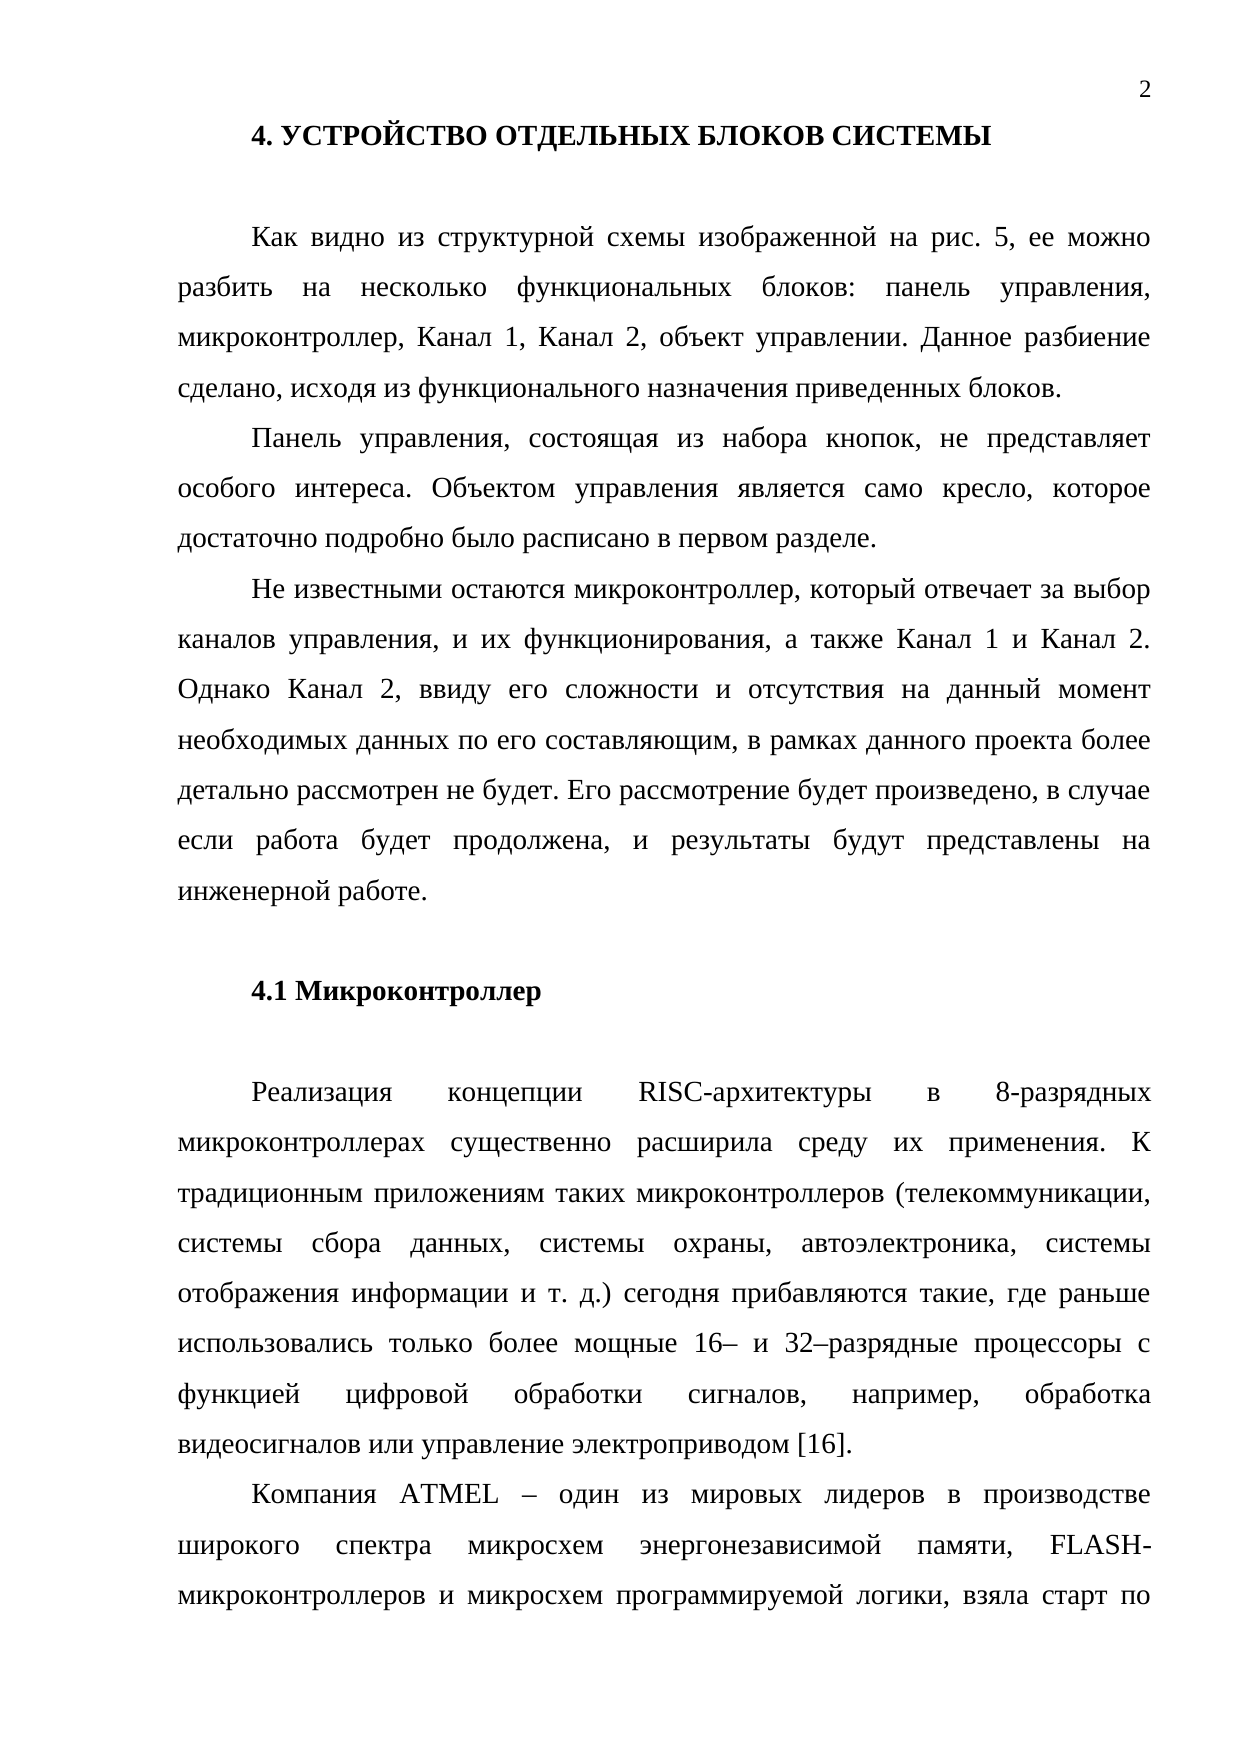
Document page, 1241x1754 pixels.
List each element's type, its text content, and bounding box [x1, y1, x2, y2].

text Не известными остаются микроконтроллер, который отвечает за выбор каналов управления, и их функционирования, а также Канал 1 и Канал 2. Однако Канал 2, ввиду его сложности и отсутствия на данный момент необходимых данных по его составляющим, в рамках данного проекта более детально рассмотрен не будет. Его рассмотрение будет произведено, в случае если работа будет продолжена, и результаты будут представлены на инженерной работе. [177, 571, 1152, 906]
subtitle 4. Устройство отдельных блоков системы [177, 118, 1152, 152]
text 4.1 Микроконтроллер [177, 973, 1152, 1007]
text Реализация концепции RISC-архитектуры в 8-разрядных микроконтроллерах существенно расширила среду их применения. К традиционным приложениям таких микроконтроллеров (телекоммуникации, системы сбора данных, системы охраны, автоэлектроника, системы отображения информации и т. д.) сегодня прибавляются такие, где раньше использовались только более мощные 16– и 32–разрядные процессоры с функцией цифровой обработки сигналов, например, обработка видеосигналов или управление электроприводом [16]. [177, 1074, 1152, 1460]
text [177, 1477, 1152, 1611]
text Как видно из структурной схемы изображенной на рис. 5, ее можно разбить на несколько функциональных блоков: панель управления, микроконтроллер, Канал 1, Канал 2, объект управлении. Данное разбиение сделано, исходя из функционального назначения приведенных блоков. [177, 219, 1152, 403]
text Панель управления, состоящая из набора кнопок, не представляет особого интереса. Объектом управления является само кресло, которое достаточно подробно было расписано в первом разделе. [177, 420, 1152, 554]
